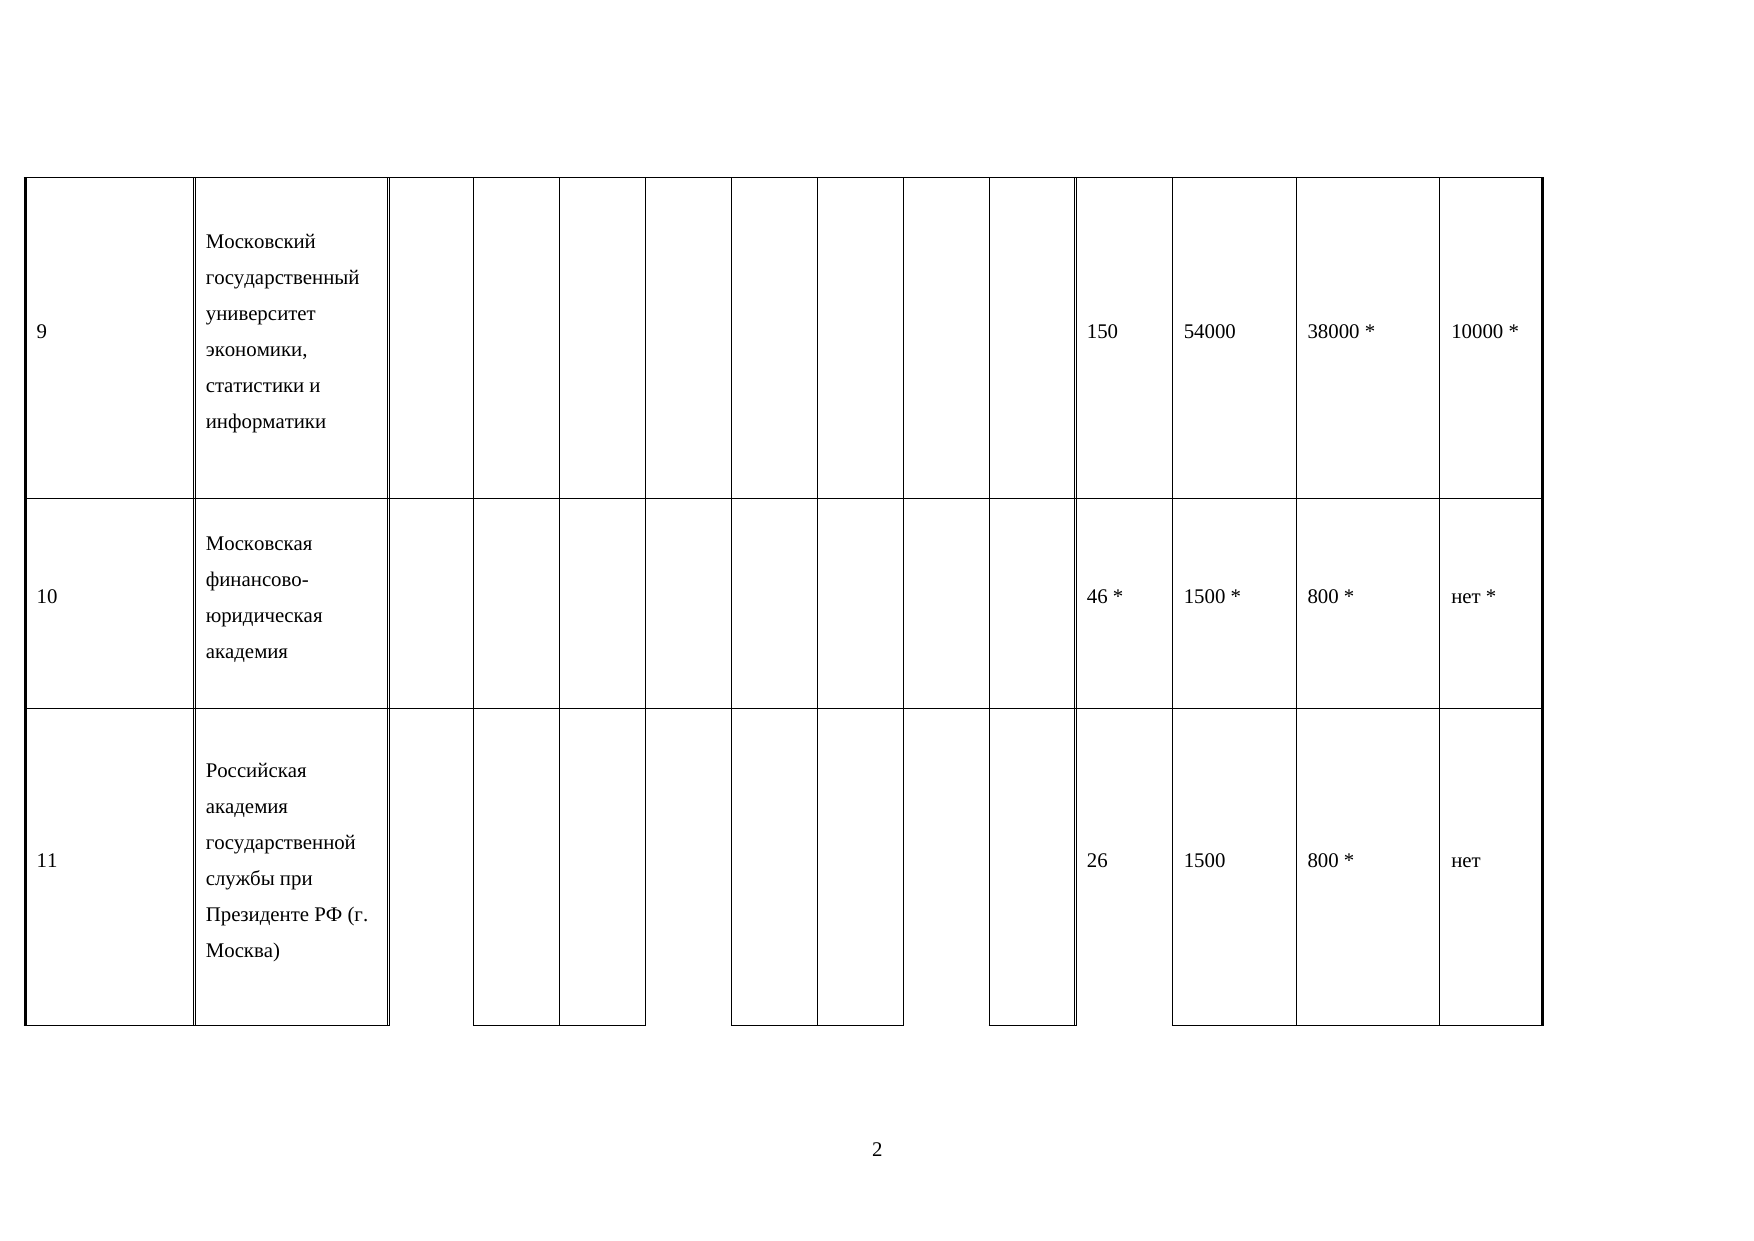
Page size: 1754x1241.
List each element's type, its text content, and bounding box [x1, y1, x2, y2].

table_cell [990, 178, 1074, 498]
table_cell Российская академия государственной службы при Президенте РФ (г. Москва) [196, 709, 387, 1024]
table_cell [560, 709, 645, 1024]
table_cell нет [1440, 709, 1541, 1024]
table_cell 800 * [1297, 709, 1439, 1024]
table_cell [732, 709, 817, 1024]
table_cell 54000 [1173, 178, 1296, 498]
table_cell Московский государственный университет экономики, статистики и информатики [196, 178, 387, 498]
table_cell [818, 178, 903, 498]
table_cell Московская финансово-юридическая академия [196, 499, 387, 708]
table_cell [560, 178, 645, 498]
table_cell [474, 709, 559, 1024]
table_cell [474, 178, 559, 498]
table_cell [904, 178, 989, 498]
table_cell [474, 499, 559, 708]
table_cell 1500 * [1173, 499, 1296, 708]
table_cell нет * [1440, 499, 1541, 708]
table_cell [990, 709, 1074, 1024]
table_cell 26 [1077, 709, 1172, 1024]
table_cell 10 [27, 499, 193, 708]
table_cell 46 * [1077, 499, 1172, 708]
table_cell [732, 499, 817, 708]
table_cell 150 [1077, 178, 1172, 498]
table_cell [904, 709, 989, 1024]
table_cell [390, 499, 473, 708]
table_cell [646, 499, 731, 708]
table_cell 11 [27, 709, 193, 1024]
table_cell [990, 499, 1074, 708]
table_cell [818, 709, 903, 1024]
table_cell 9 [27, 178, 193, 498]
table_cell 1500 [1173, 709, 1296, 1024]
table_cell 800 * [1297, 499, 1439, 708]
table_cell [560, 499, 645, 708]
table_cell 38000 * [1297, 178, 1439, 498]
table_cell [390, 709, 473, 1024]
table_cell [646, 709, 731, 1024]
table_cell [818, 499, 903, 708]
table_cell [732, 178, 817, 498]
table_cell 10000 * [1440, 178, 1541, 498]
table_cell [904, 499, 989, 708]
table_cell [390, 178, 473, 498]
table_cell [646, 178, 731, 498]
